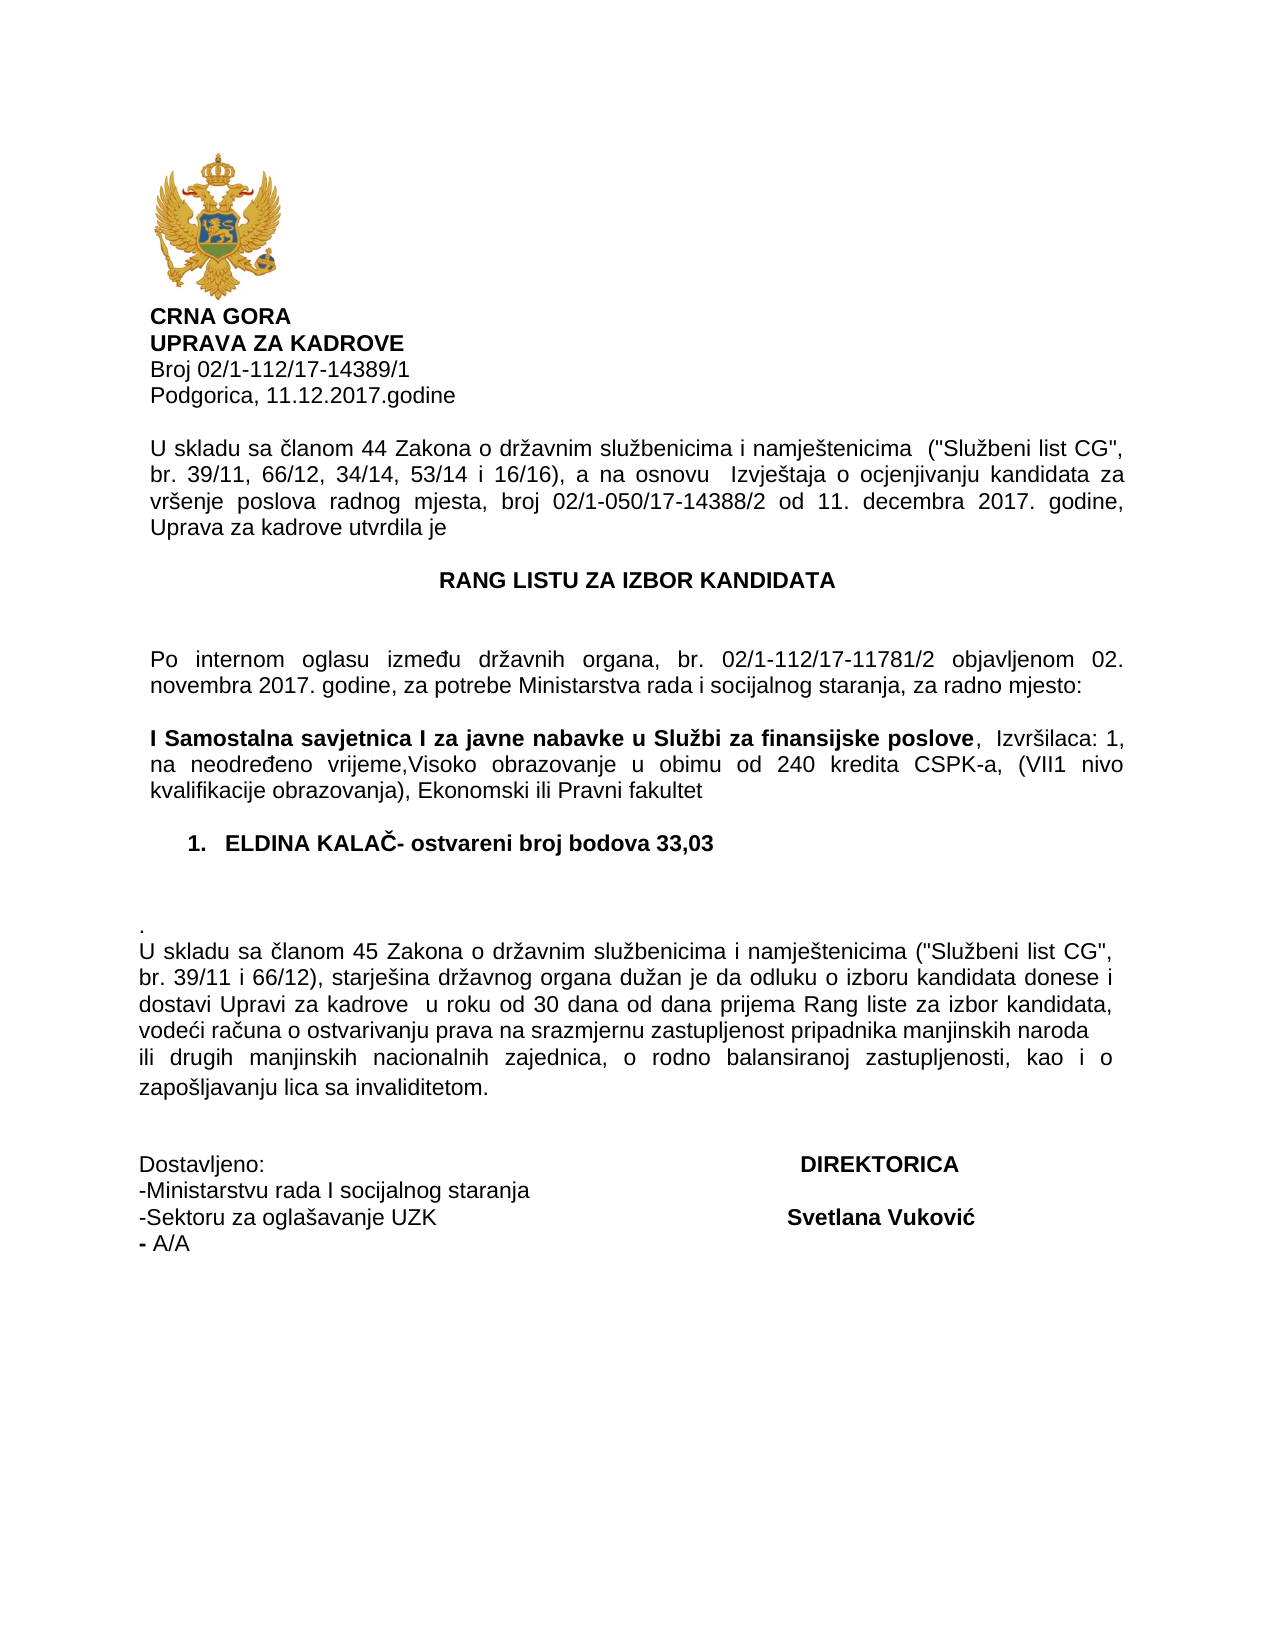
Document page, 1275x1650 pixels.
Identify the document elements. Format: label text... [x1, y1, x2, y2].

table_header . U skladu sa članom 45 Zakona o državnim službenicima i namještenicima ("Službeni list CG", br. 39/11 i 66/12), starješina državnog organa dužan je da odluku o izboru kandidata donese i dostavi Upravi za kadrove u roku od 30 dana od dana prijema Rang liste za izbor kandidata, vodeći računa o ostvarivanju prava na srazmjernu zastupljenost pripadnika manjinskih naroda ili drugih manjinskih nacionalnih zajednica, o rodno balansiranoj zastupljenosti, kao i o zapošljavanju lica sa invaliditetom. Dostavljeno: DIREKTORICA -Ministarstvu rada I socijalnog staranja -Sektoru za oglašavanje UZK Svetlana Vuković - A/A [139, 912, 1113, 1329]
list ELDINA KALAČ- ostvareni broj bodova 33,03 [187, 830, 1125, 857]
text I Samostalna savjetnica I za javne nabavke u Službi za finansijske poslove, Izvršilaca: 1, na neodređeno vrijeme,Visoko obrazovanje u obimu od 240 kredita CSPK-a, (VII1 nivo kvalifikacije obrazovanja), Ekonomski ili Pravni fakultet [150, 725, 1125, 804]
text RANG LISTU ZA IZBOR KANDIDATA [150, 567, 1125, 593]
text U skladu sa članom 44 Zakona o državnim službenicima i namještenicima ("Službeni list CG", br. 39/11, 66/12, 34/14, 53/14 i 16/16), a na osnovu Izvještaja o ocjenjivanju kandidata za vršenje poslova radnog mjesta, broj 02/1-050/17-14388/2 od 11. decembra 2017. godine, Uprava za kadrove utvrdila je [150, 435, 1125, 540]
text Podgorica, 11.12.2017.godine [150, 382, 1125, 408]
text Po internom oglasu između državnih organa, br. 02/1-112/17-11781/2 objavljenom 02. novembra 2017. godine, za potrebe Ministarstva rada i socijalnog staranja, za radno mjesto: [150, 646, 1125, 698]
picture [150, 150, 285, 304]
text UPRAVA ZA KADROVE [150, 329, 1125, 356]
text CRNA GORA [150, 303, 1125, 329]
text Broj 02/1-112/17-14389/1 [150, 356, 1125, 382]
